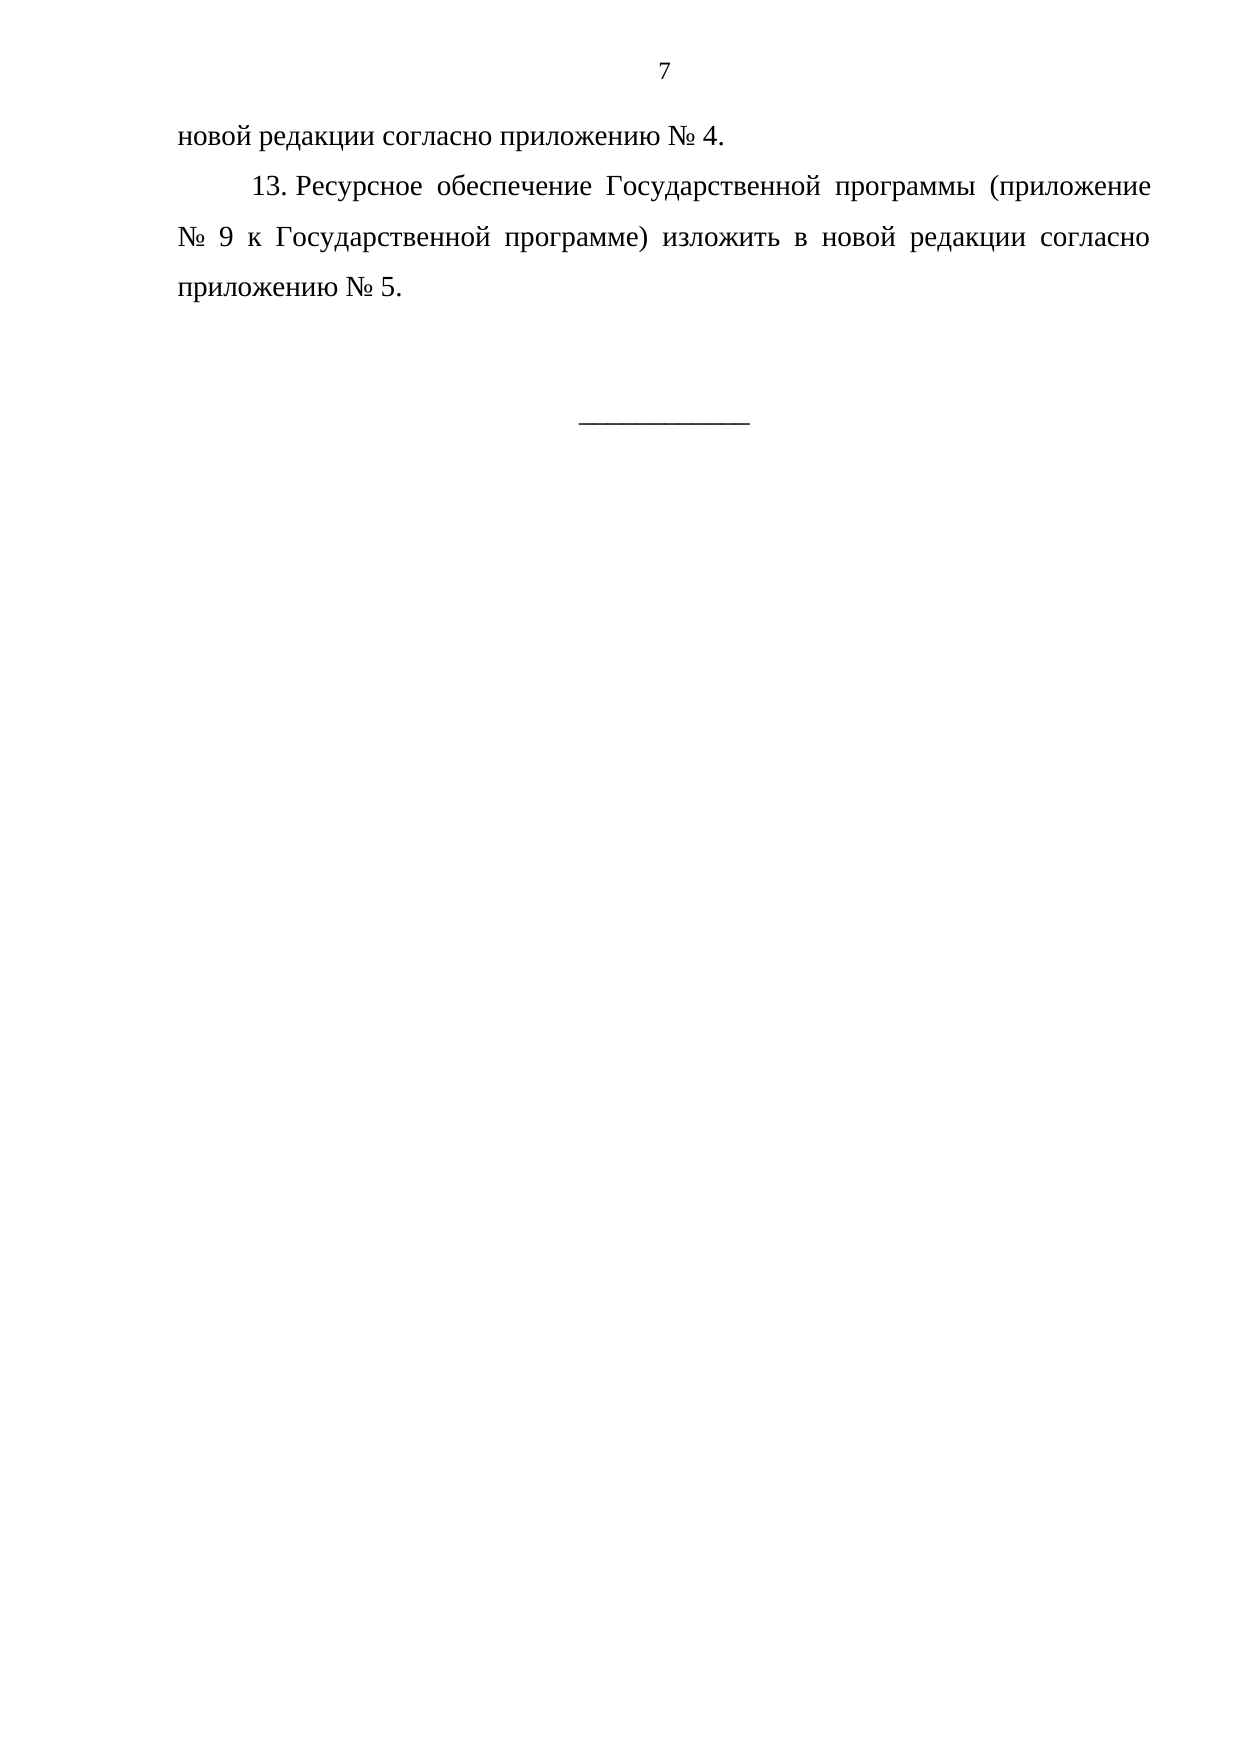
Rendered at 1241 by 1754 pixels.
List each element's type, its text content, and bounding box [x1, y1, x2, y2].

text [177, 118, 1152, 152]
text 13. Ресурсное обеспечение Государственной программы (приложение № 9 к Государственной программе) изложить в новой редакции согласно приложению № 5. [177, 168, 1152, 303]
text ____________ [177, 394, 1152, 428]
